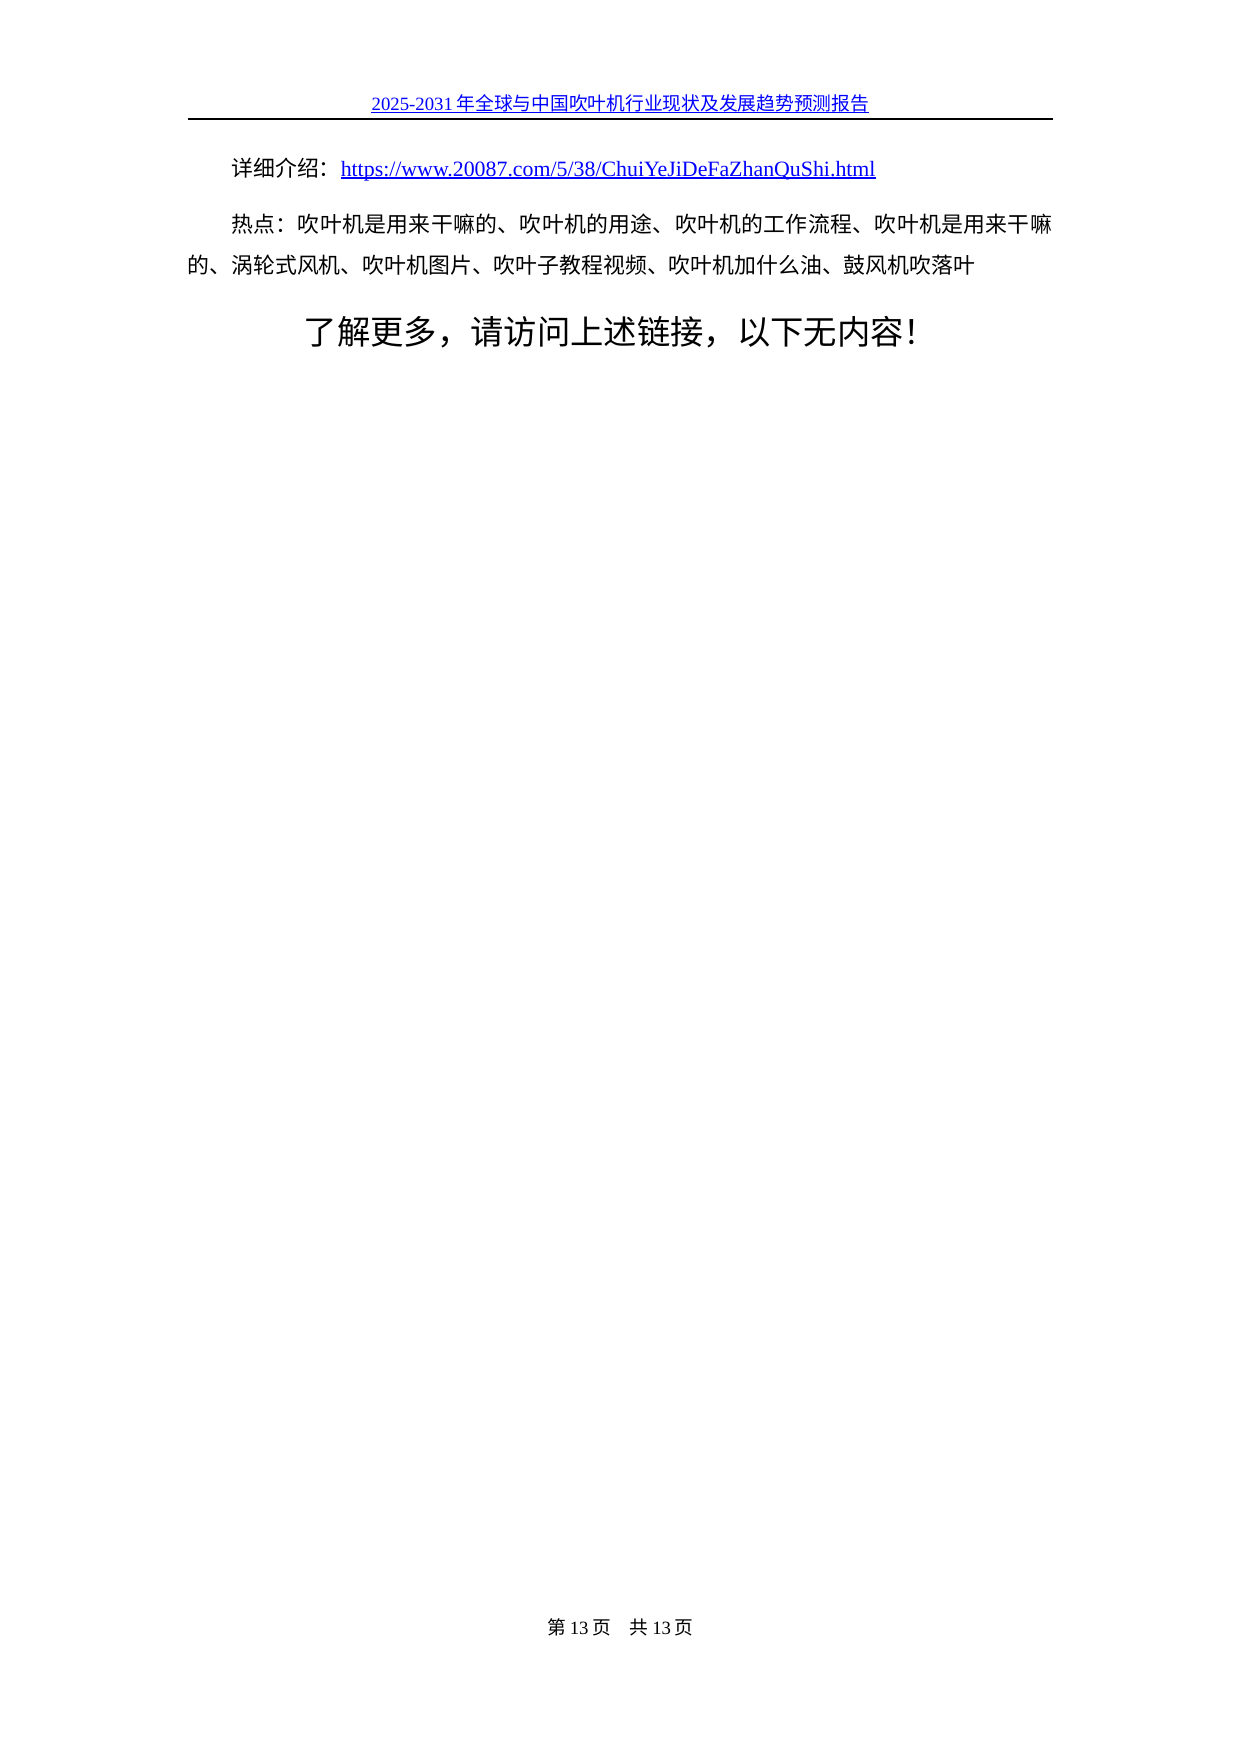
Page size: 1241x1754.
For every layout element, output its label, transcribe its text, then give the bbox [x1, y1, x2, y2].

text 热点：吹叶机是用来干嘛的、吹叶机的用途、吹叶机的工作流程、吹叶机是用来干嘛的、涡轮式风机、吹叶机图片、吹叶子教程视频、吹叶机加什么油、鼓风机吹落叶 [187, 207, 1053, 280]
text 详细介绍：https://www.20087.com/5/38/ChuiYeJiDeFaZhanQuShi.html [187, 150, 1053, 183]
title 了解更多，请访问上述链接，以下无内容！ [187, 298, 1053, 363]
